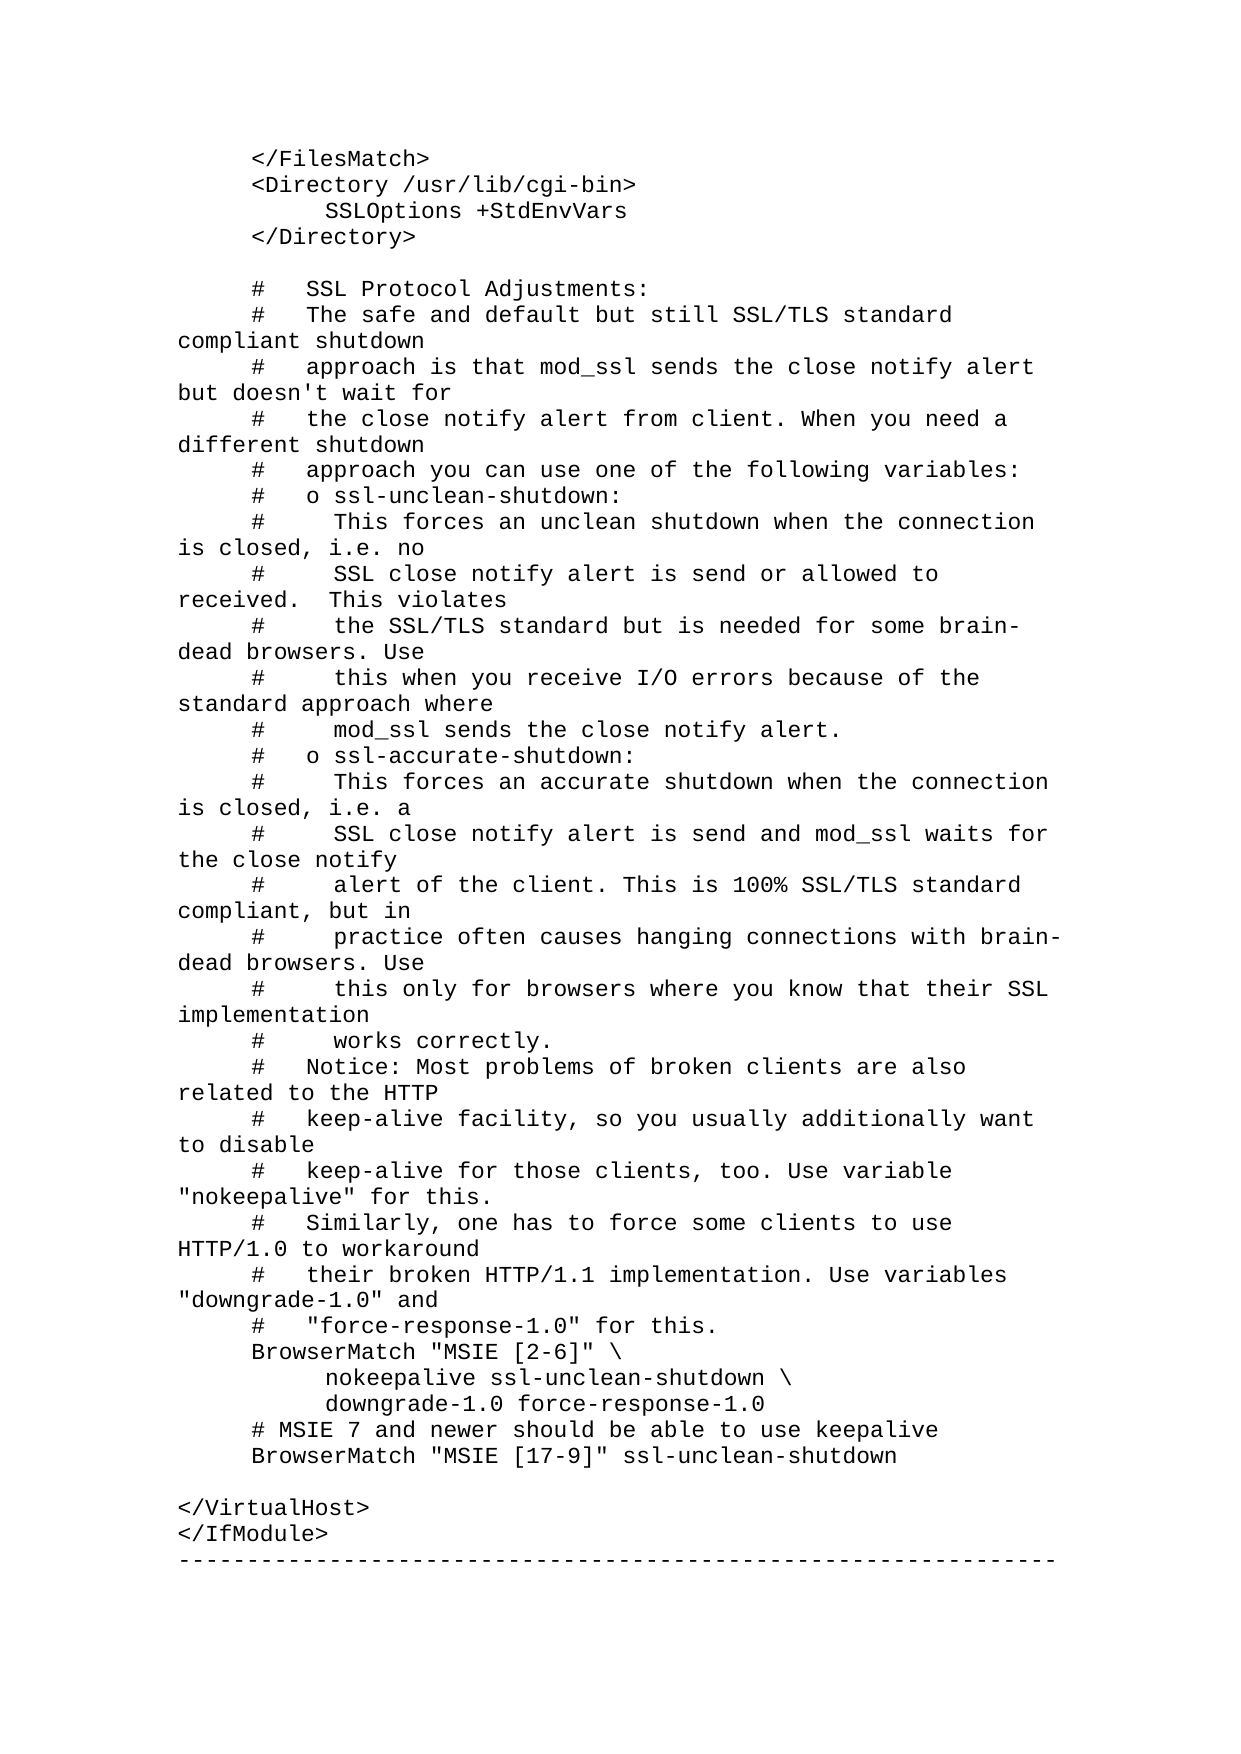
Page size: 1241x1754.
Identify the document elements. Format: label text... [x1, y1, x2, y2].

text </VirtualHost> [177, 1496, 1063, 1522]
text # SSL close notify alert is send and mod_ssl waits for the close notify [177, 822, 1063, 874]
text # This forces an unclean shutdown when the connection is closed, i.e. no [177, 511, 1063, 563]
text ---------------------------------------------------------------- [177, 1548, 1063, 1574]
text # SSL Protocol Adjustments: [177, 277, 1063, 303]
text # o ssl-unclean-shutdown: [177, 485, 1063, 511]
text # MSIE 7 and newer should be able to use keepalive [177, 1418, 1063, 1444]
text # mod_ssl sends the close notify alert. [177, 718, 1063, 744]
text </Directory> [177, 225, 1063, 251]
text # their broken HTTP/1.1 implementation. Use variables "downgrade-1.0" and [177, 1263, 1063, 1315]
text </FilesMatch> [177, 148, 1063, 173]
text SSLOptions +StdEnvVars [177, 199, 1063, 225]
text # the SSL/TLS standard but is needed for some brain-dead browsers. Use [177, 614, 1063, 666]
text </IfModule> [177, 1522, 1063, 1548]
text # approach is that mod_ssl sends the close notify alert but doesn't wait for [177, 355, 1063, 407]
text downgrade-1.0 force-response-1.0 [177, 1393, 1063, 1418]
text BrowserMatch "MSIE [2-6]" \ [177, 1341, 1063, 1367]
text # "force-response-1.0" for this. [177, 1315, 1063, 1341]
text # this only for browsers where you know that their SSL implementation [177, 978, 1063, 1029]
text # keep-alive facility, so you usually additionally want to disable [177, 1107, 1063, 1159]
text # this when you receive I/O errors because of the standard approach where [177, 666, 1063, 718]
text # The safe and default but still SSL/TLS standard compliant shutdown [177, 303, 1063, 355]
text # approach you can use one of the following variables: [177, 459, 1063, 485]
text # practice often causes hanging connections with brain-dead browsers. Use [177, 926, 1063, 978]
text BrowserMatch "MSIE [17-9]" ssl-unclean-shutdown [177, 1444, 1063, 1470]
text # the close notify alert from client. When you need a different shutdown [177, 407, 1063, 459]
text nokeepalive ssl-unclean-shutdown \ [177, 1367, 1063, 1393]
text <Directory /usr/lib/cgi-bin> [177, 173, 1063, 199]
text # This forces an accurate shutdown when the connection is closed, i.e. a [177, 770, 1063, 822]
text # alert of the client. This is 100% SSL/TLS standard compliant, but in [177, 874, 1063, 926]
text # SSL close notify alert is send or allowed to received. This violates [177, 563, 1063, 614]
text # keep-alive for those clients, too. Use variable "nokeepalive" for this. [177, 1159, 1063, 1211]
text # o ssl-accurate-shutdown: [177, 744, 1063, 770]
text # Notice: Most problems of broken clients are also related to the HTTP [177, 1055, 1063, 1107]
text # works correctly. [177, 1029, 1063, 1055]
text # Similarly, one has to force some clients to use HTTP/1.0 to workaround [177, 1211, 1063, 1263]
